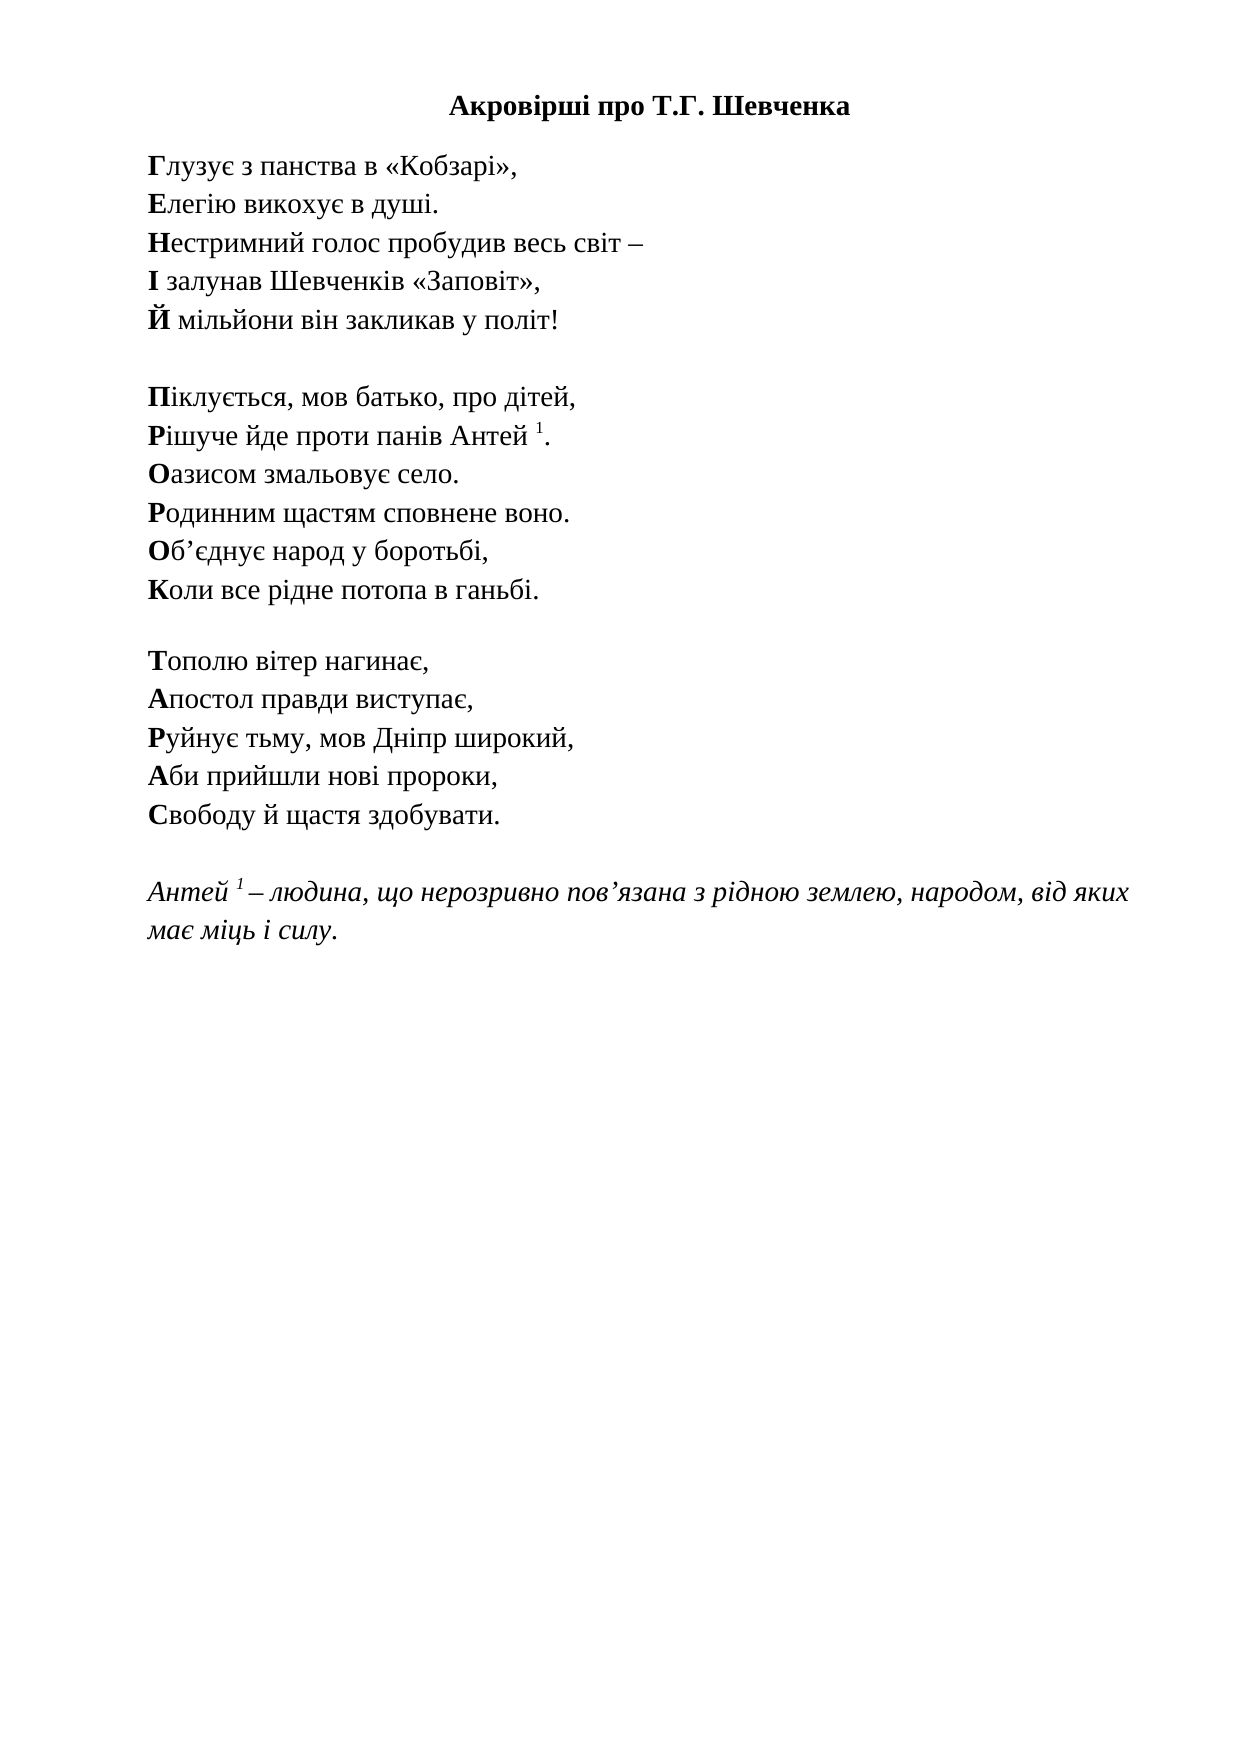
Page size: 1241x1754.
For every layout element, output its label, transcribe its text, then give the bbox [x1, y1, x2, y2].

text Аби прийшли нові пророки, [148, 758, 1152, 792]
text Глузує з панства в «Кобзарі», [148, 148, 1152, 181]
text Родинним щастям сповнене воно. [148, 495, 1152, 528]
text Тополю вітер нагинає, [148, 643, 1152, 676]
text Елегію викохує в душі. [148, 186, 1152, 220]
text Рішуче йде проти панів Антей 1. [148, 418, 1152, 451]
text І залунав Шевченків «Заповіт», [148, 263, 1152, 297]
text Антей 1 – людина, що нерозривно пов’язана з рідною землею, народом, від яких має міць і силу. [148, 874, 1152, 946]
text Нестримний голос пробудив весь світ – [148, 225, 1152, 258]
text Руйнує тьму, мов Дніпр широкий, [148, 720, 1152, 753]
text Піклується, мов батько, про дітей, [148, 379, 1152, 413]
text Коли все рідне потопа в ганьбі. [148, 572, 1152, 605]
text Апостол правди виступає, [148, 681, 1152, 715]
text Свободу й щастя здобувати. [148, 797, 1152, 830]
text Оазисом змальовує село. [148, 456, 1152, 490]
text Й мільйони він закликав у політ! [148, 302, 1152, 336]
text Акровірші про Т.Г. Шевченка [148, 88, 1152, 122]
text Об’єднує народ у боротьбі, [148, 533, 1152, 567]
